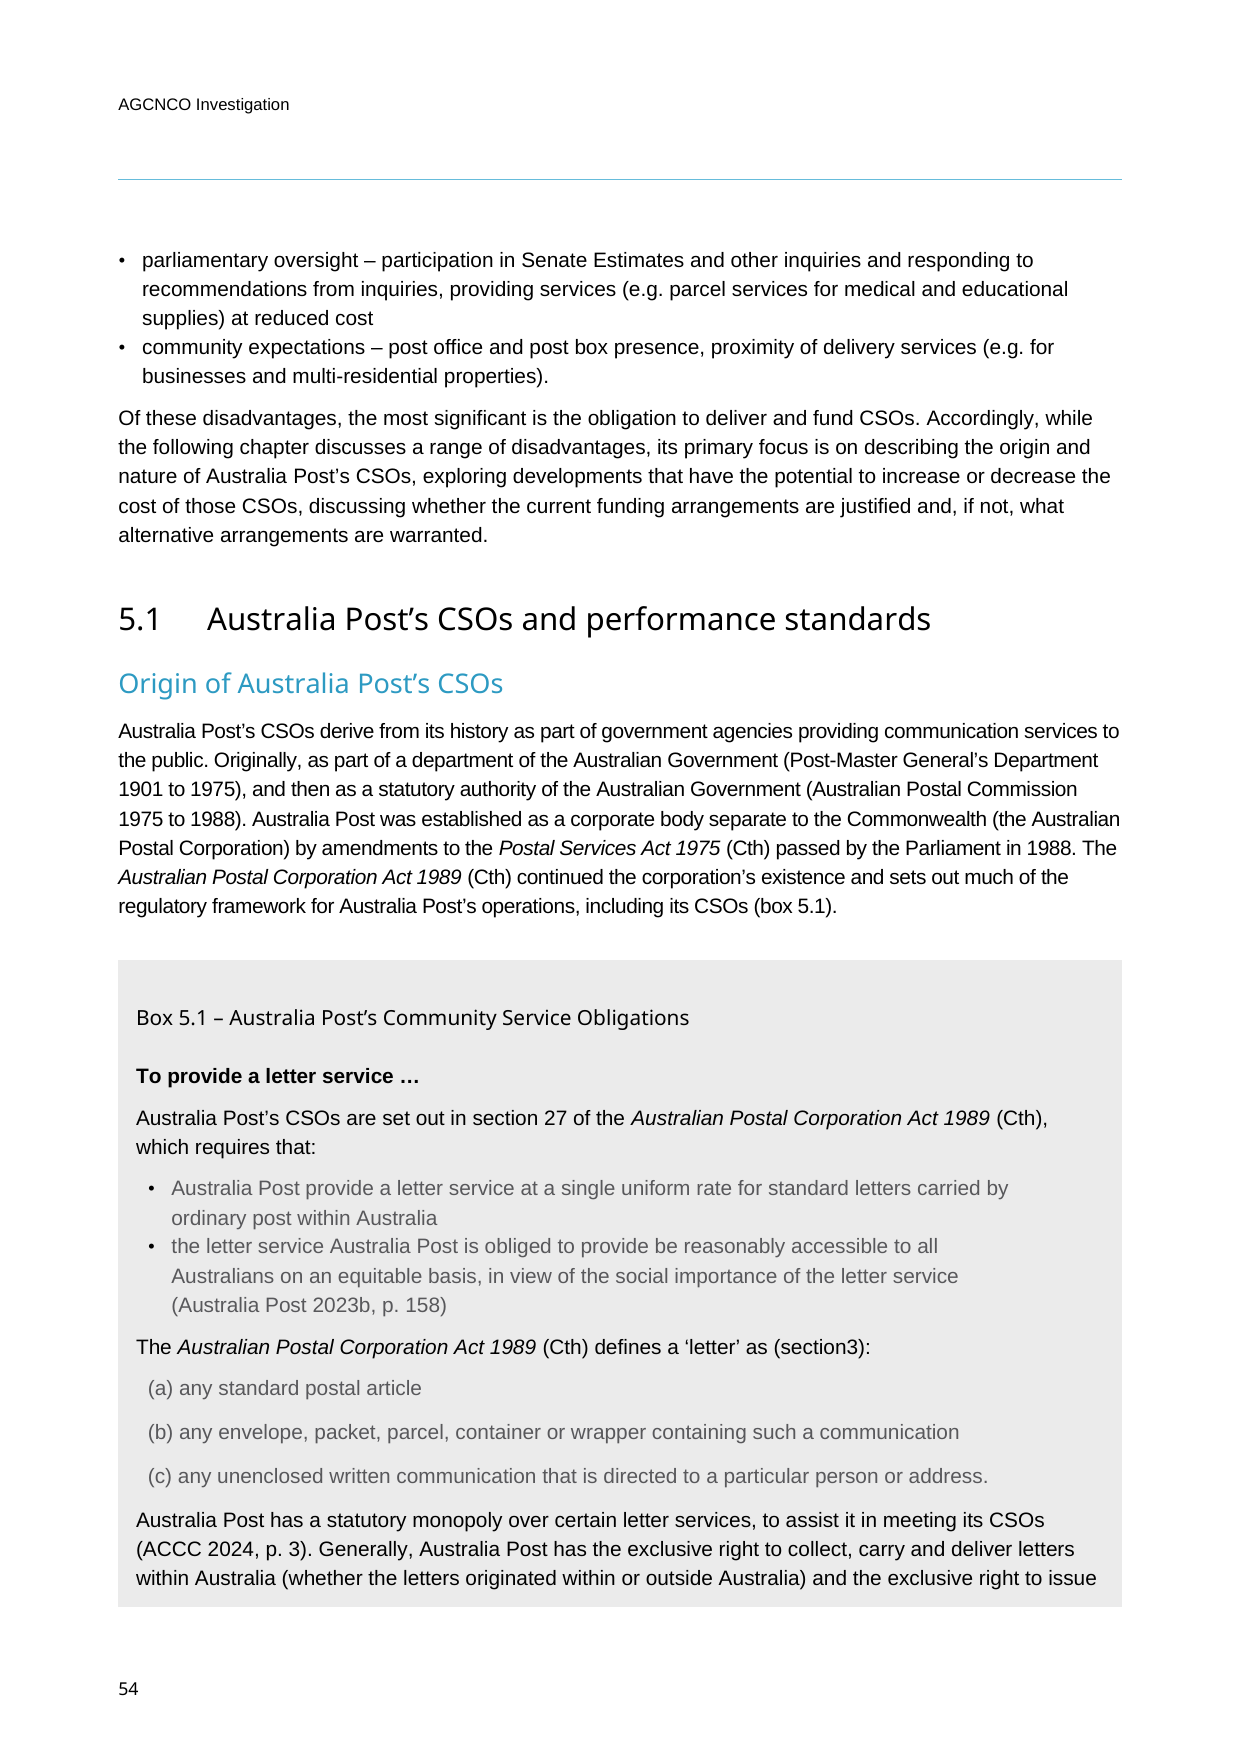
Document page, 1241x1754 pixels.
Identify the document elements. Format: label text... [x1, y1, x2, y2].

text Of these disadvantages, the most significant is the obligation to deliver and fund CSOs. Accordingly, while the following chapter discusses a range of disadvantages, its primary focus is on describing the origin and nature of Australia Post’s CSOs, exploring developments that have the potential to increase or decrease the cost of those CSOs, discussing whether the current funding arrangements are justified and, if not, what alternative arrangements are warranted. [118, 401, 1122, 547]
list parliamentary oversight – participation in Senate Estimates and other inquiries and responding to recommendations from inquiries, providing services (e.g. parcel services for medical and educational supplies) at reduced cost [118, 242, 1122, 330]
list community expectations – post office and post box presence, proximity of delivery services (e.g. for businesses and multi-residential properties). [118, 330, 1122, 388]
subtitle Australia Post’s CSOs and performance standards [118, 597, 1122, 639]
text Australia Post’s CSOs derive from its history as part of government agencies providing communication services to the public. Originally, as part of a department of the Australian Government (Post-Master General’s Department 1901 to 1975), and then as a statutory authority of the Australian Government (Australian Postal Commission 1975 to 1988). Australia Post was established as a corporate body separate to the Commonwealth (the Australian Postal Corporation) by amendments to the Postal Services Act 1975 (Cth) passed by the Parliament in 1988. The Australian Postal Corporation Act 1989 (Cth) continued the corporation’s existence and sets out much of the regulatory framework for Australia Post’s operations, including its CSOs (box 5.1). [118, 714, 1122, 918]
table_header Box 5.1 – Australia Post’s Community Service Obligations [118, 960, 1122, 1043]
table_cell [118, 1043, 1122, 1607]
subtitle Origin of Australia Post’s CSOs [118, 664, 1122, 701]
